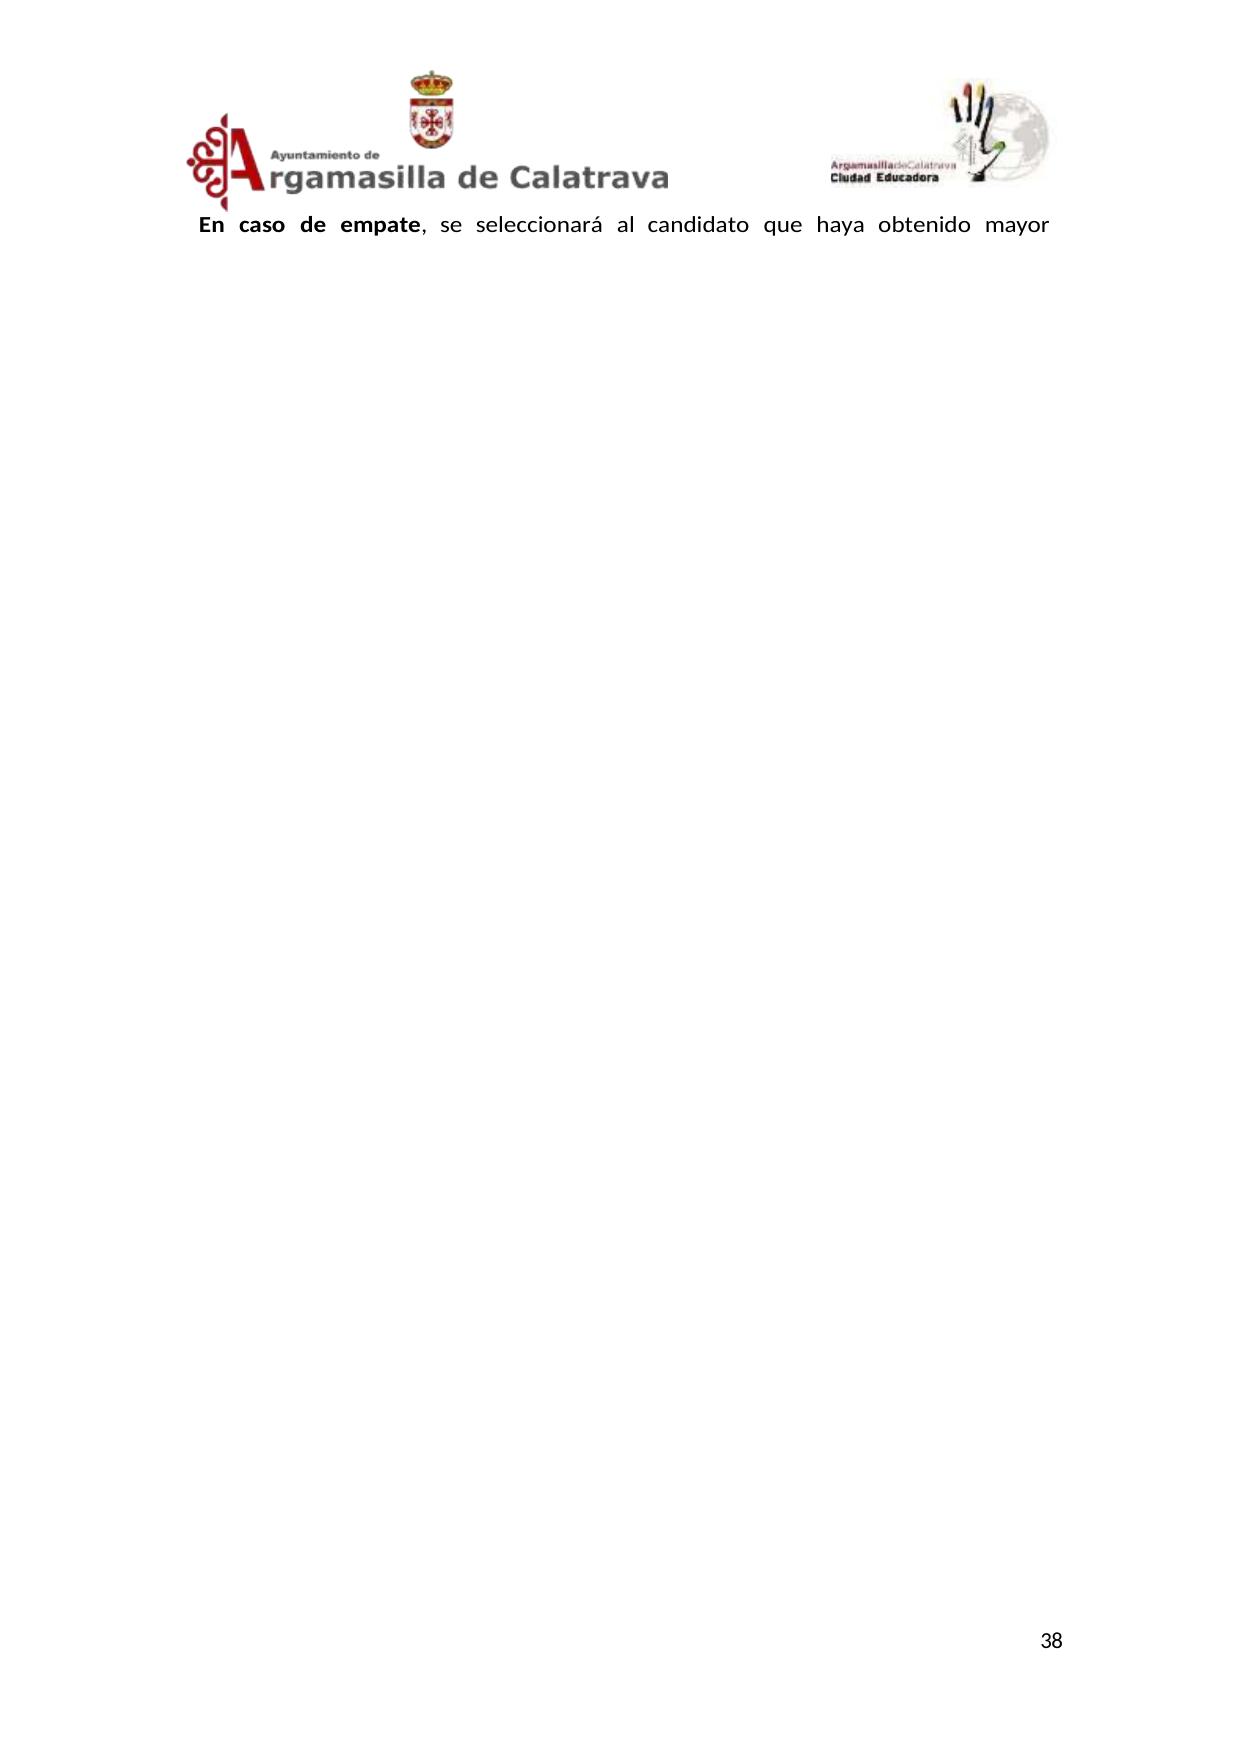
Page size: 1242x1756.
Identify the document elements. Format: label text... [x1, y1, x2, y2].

text En caso de empate, se seleccionará al candidato que haya obtenido mayor [199, 210, 1150, 238]
picture [830, 78, 1057, 188]
picture [186, 70, 668, 212]
